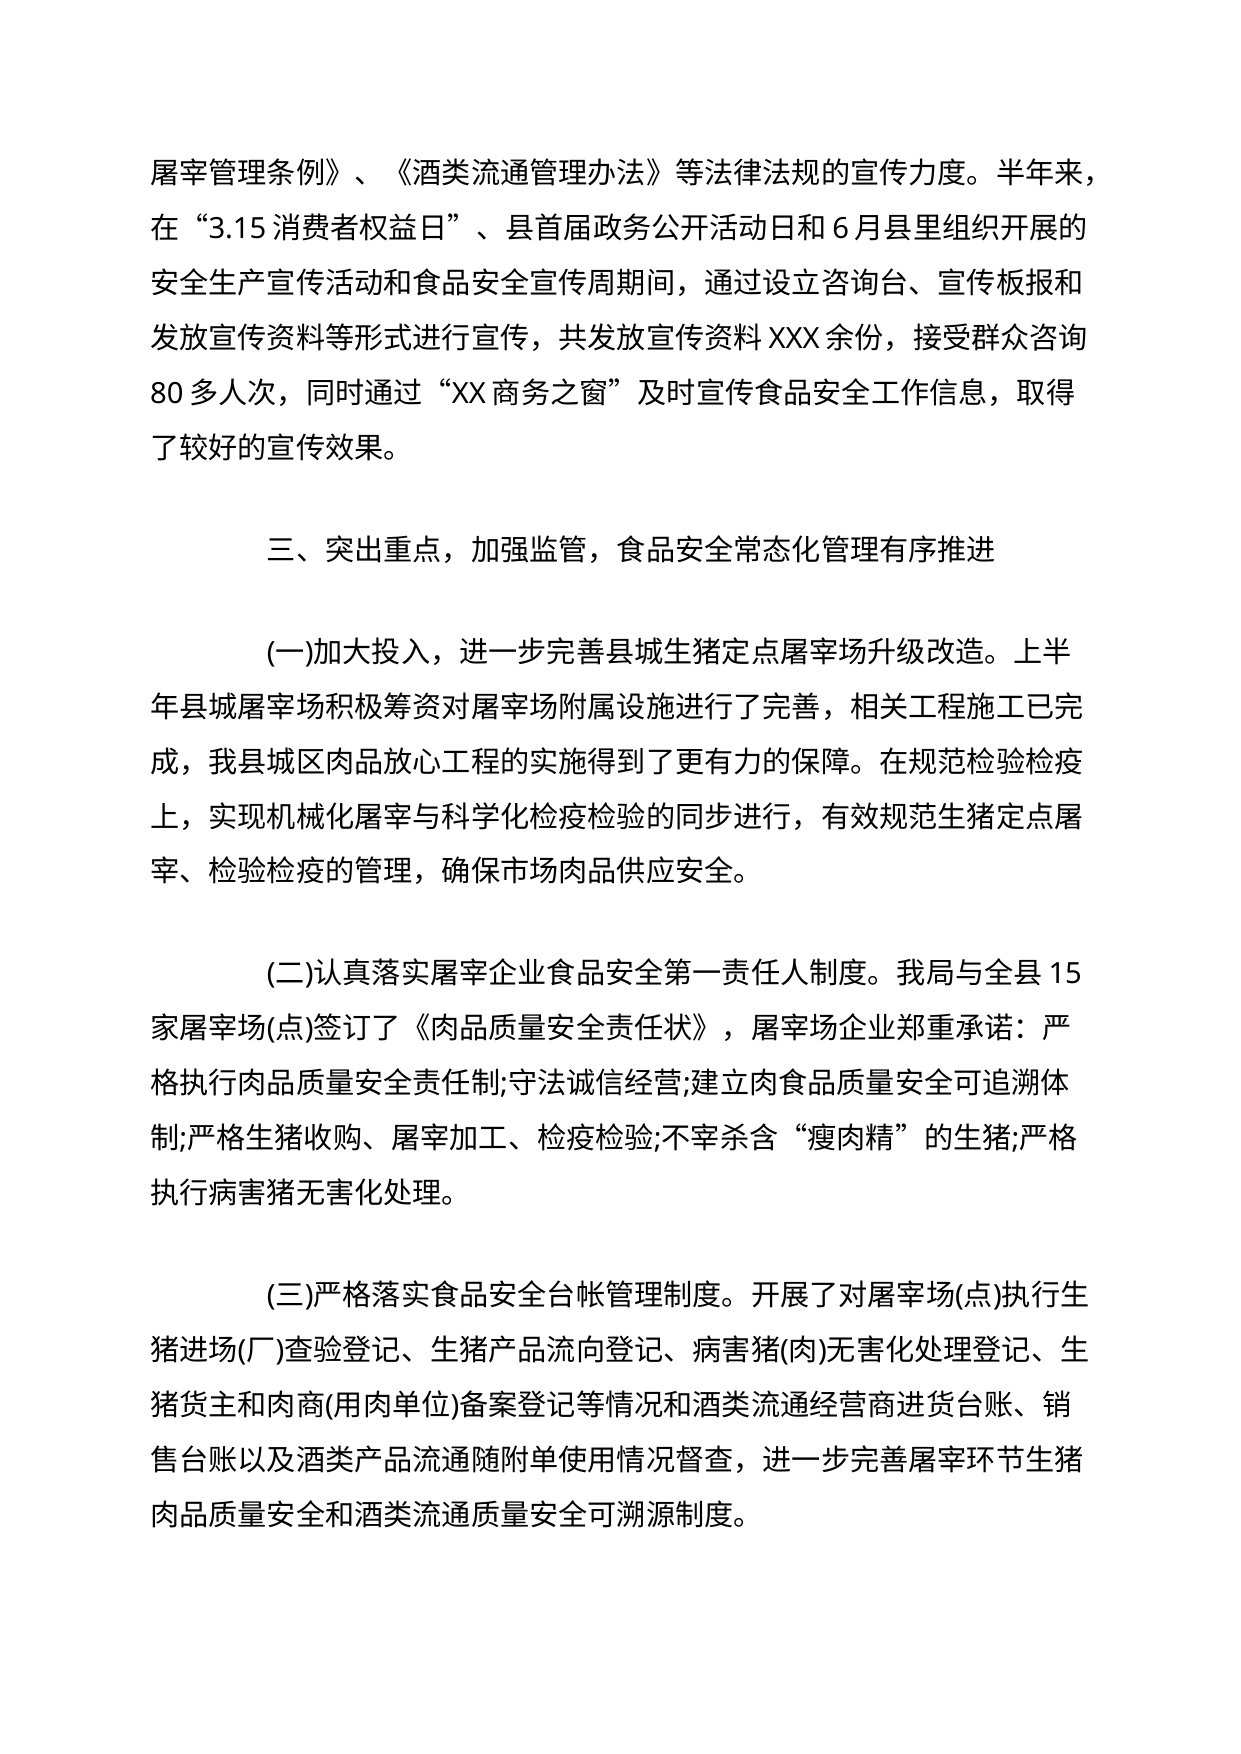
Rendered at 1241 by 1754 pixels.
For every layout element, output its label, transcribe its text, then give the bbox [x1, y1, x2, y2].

text (一)加大投入，进一步完善县城生猪定点屠宰场升级改造。上半年县城屠宰场积极筹资对屠宰场附属设施进行了完善，相关工程施工已完成，我县城区肉品放心工程的实施得到了更有力的保障。在规范检验检疫上，实现机械化屠宰与科学化检疫检验的同步进行，有效规范生猪定点屠宰、检验检疫的管理，确保市场肉品供应安全。 [150, 628, 1090, 890]
text (二)认真落实屠宰企业食品安全第一责任人制度。我局与全县15家屠宰场(点)签订了《肉品质量安全责任状》，屠宰场企业郑重承诺：严格执行肉品质量安全责任制;守法诚信经营;建立肉食品质量安全可追溯体制;严格生猪收购、屠宰加工、检疫检验;不宰杀含“瘦肉精”的生猪;严格执行病害猪无害化处理。 [150, 950, 1090, 1212]
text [150, 150, 1090, 467]
text 三、突出重点，加强监管，食品安全常态化管理有序推进 [150, 527, 1090, 569]
text (三)严格落实食品安全台帐管理制度。开展了对屠宰场(点)执行生猪进场(厂)查验登记、生猪产品流向登记、病害猪(肉)无害化处理登记、生猪货主和肉商(用肉单位)备案登记等情况和酒类流通经营商进货台账、销售台账以及酒类产品流通随附单使用情况督查，进一步完善屠宰环节生猪肉品质量安全和酒类流通质量安全可溯源制度。 [150, 1272, 1090, 1534]
